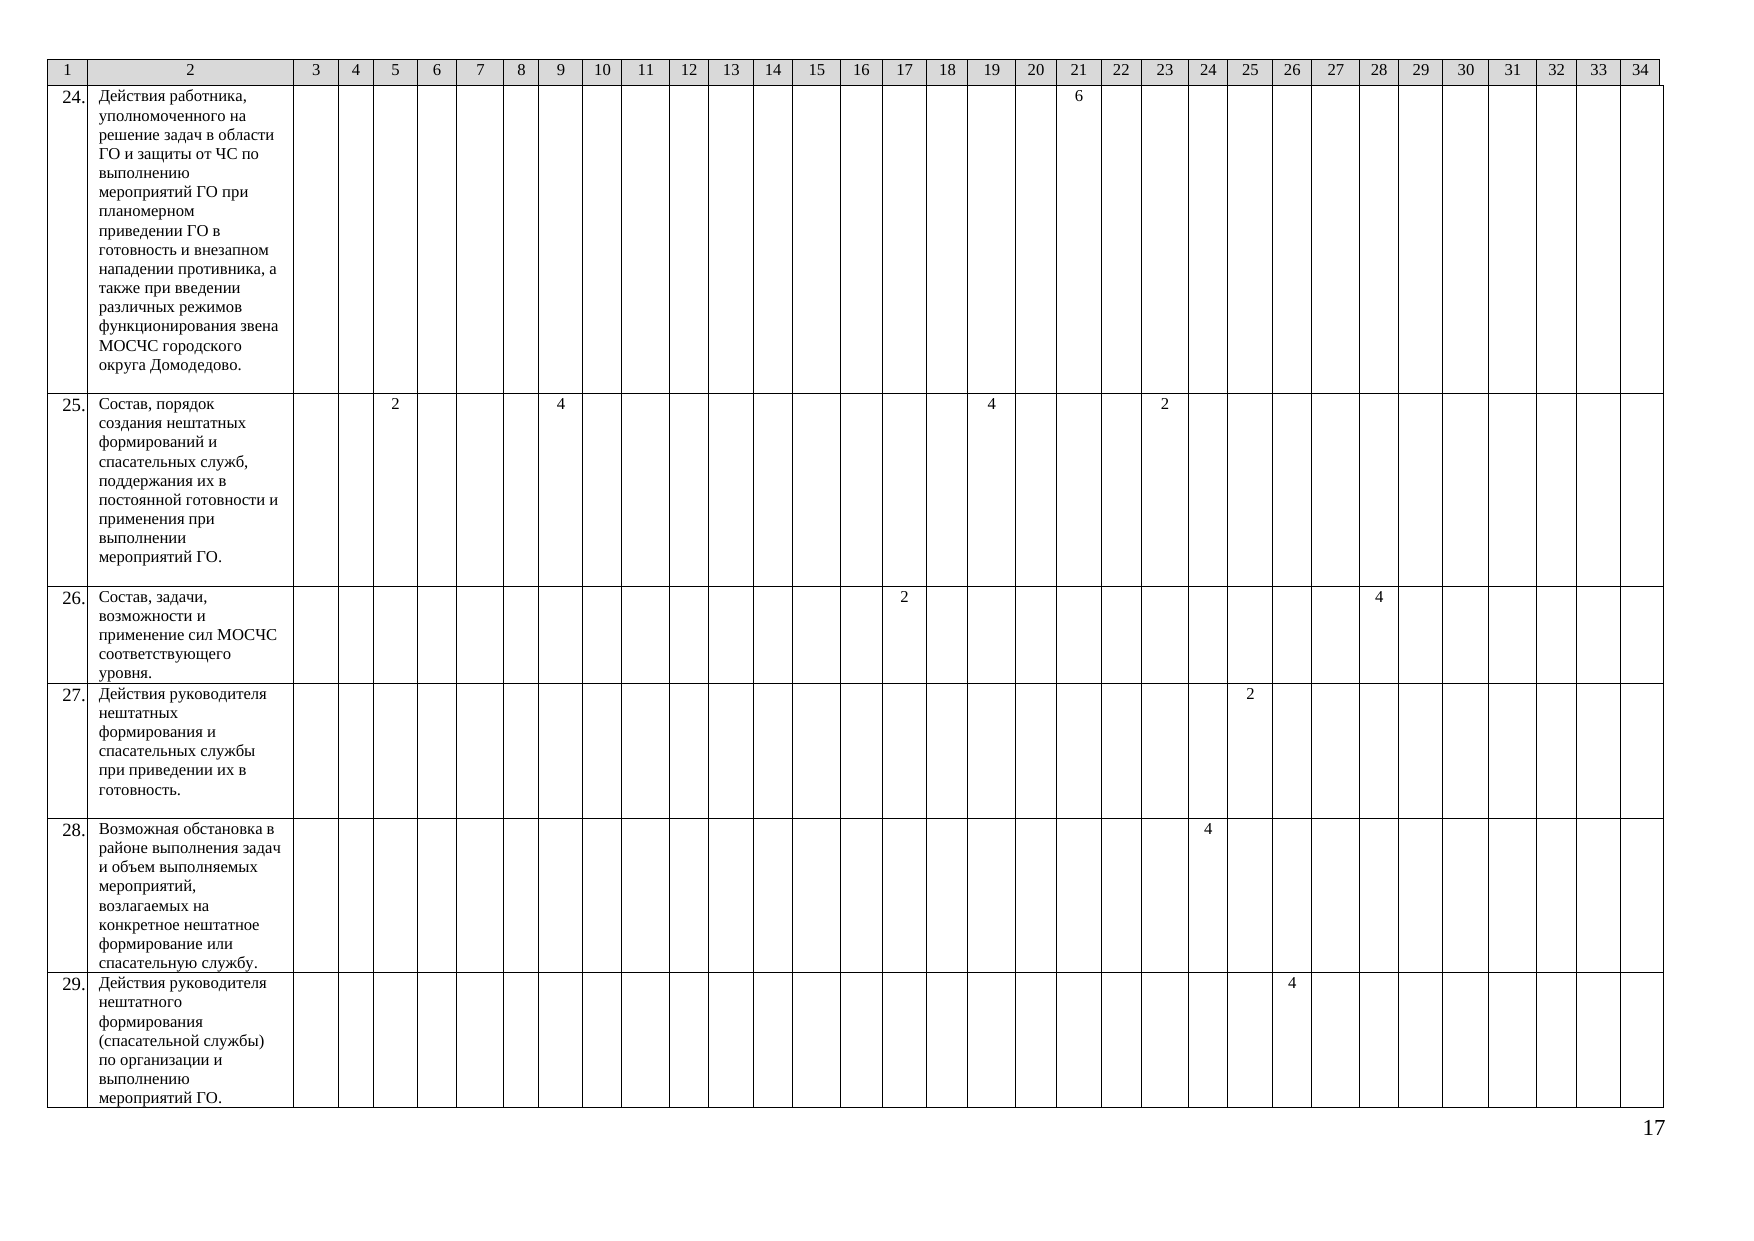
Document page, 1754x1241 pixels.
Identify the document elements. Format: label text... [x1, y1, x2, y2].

table_cell [709, 819, 753, 972]
table_cell [1489, 394, 1536, 586]
table_cell [1443, 819, 1488, 972]
table_cell [504, 394, 538, 586]
table_cell [504, 684, 538, 818]
table_cell [1537, 819, 1576, 972]
table_cell 4 [1189, 819, 1227, 972]
table_cell [1057, 587, 1101, 682]
table_cell 22 [1102, 60, 1141, 85]
table_cell [1443, 394, 1488, 586]
table_cell [1537, 587, 1576, 682]
table_cell [968, 819, 1015, 972]
table_cell [670, 973, 708, 1107]
table_cell 6 [1057, 86, 1101, 393]
table_cell [1312, 394, 1359, 586]
table_cell [1399, 86, 1442, 393]
table_cell [1489, 819, 1536, 972]
table_cell [670, 86, 708, 393]
table_cell [583, 819, 621, 972]
table_cell [418, 587, 456, 682]
table_cell [622, 394, 669, 586]
table_cell [1399, 587, 1442, 682]
table_cell [457, 86, 503, 393]
table_cell [1621, 587, 1663, 682]
table_cell Действия руководителя нештатных формирования и спасательных службы при приведении их в готовность. [88, 684, 293, 818]
table_cell [1228, 819, 1272, 972]
table_cell 21 [1057, 60, 1101, 85]
table_cell [1273, 86, 1311, 393]
table_cell [339, 684, 373, 818]
table_cell [294, 684, 338, 818]
table_cell 5 [374, 60, 417, 85]
table_cell 13 [709, 60, 753, 85]
table_cell [1142, 86, 1188, 393]
table_cell [841, 684, 882, 818]
table_cell [1489, 86, 1536, 393]
table_cell [1312, 973, 1359, 1107]
table_cell [48, 394, 87, 586]
table_cell [1360, 973, 1398, 1107]
table_cell [754, 684, 792, 818]
table_cell [1360, 819, 1398, 972]
table_cell [709, 973, 753, 1107]
table_cell [1057, 394, 1101, 586]
table_cell [1621, 819, 1663, 972]
table_cell [457, 587, 503, 682]
table_cell [294, 86, 338, 393]
table_cell [1537, 973, 1576, 1107]
table_cell 32 [1537, 60, 1576, 85]
table_cell 9 [539, 60, 582, 85]
table_cell [793, 86, 840, 393]
table_cell [1102, 587, 1141, 682]
table_cell 25 [1228, 60, 1272, 85]
table_cell [1189, 86, 1227, 393]
table_cell [1189, 587, 1227, 682]
table_cell [1142, 819, 1188, 972]
table_cell 28 [1360, 60, 1398, 85]
table_cell [583, 86, 621, 393]
table_cell [1621, 973, 1663, 1107]
table_cell [418, 684, 456, 818]
table_cell [622, 587, 669, 682]
table_cell [294, 819, 338, 972]
table_cell [1399, 684, 1442, 818]
table_cell 14 [754, 60, 792, 85]
table_cell [1142, 587, 1188, 682]
table_cell [1142, 973, 1188, 1107]
table_cell 4 [1360, 587, 1398, 682]
table_cell [1360, 394, 1398, 586]
table_cell [1537, 394, 1576, 586]
table_cell 30 [1443, 60, 1488, 85]
table_cell [1537, 86, 1576, 393]
table_cell [1621, 394, 1663, 586]
table_cell [1399, 394, 1442, 586]
table_cell 11 [622, 60, 669, 85]
table_cell [622, 86, 669, 393]
table_cell [48, 587, 87, 682]
table_cell 26 [1273, 60, 1311, 85]
table_cell 4 [968, 394, 1015, 586]
table_cell 18 [927, 60, 967, 85]
table_cell 27 [1312, 60, 1359, 85]
table_cell [1312, 684, 1359, 818]
table_cell [539, 684, 582, 818]
table_cell [1577, 587, 1620, 682]
table_cell [968, 684, 1015, 818]
table_cell [457, 394, 503, 586]
table_cell 15 [793, 60, 840, 85]
table_cell [1016, 684, 1056, 818]
table_cell 12 [670, 60, 708, 85]
table_cell [1312, 819, 1359, 972]
table_cell [1273, 394, 1311, 586]
table_cell [793, 587, 840, 682]
table_cell 4 [539, 394, 582, 586]
table_cell [1312, 86, 1359, 393]
table_cell [339, 587, 373, 682]
table_cell [1057, 973, 1101, 1107]
table_cell [1273, 684, 1311, 818]
table_cell [754, 394, 792, 586]
table_cell 2 [374, 394, 417, 586]
table_cell [339, 394, 373, 586]
table_cell [1489, 587, 1536, 682]
table_cell [841, 86, 882, 393]
table_cell [709, 587, 753, 682]
table_cell [339, 973, 373, 1107]
table_cell [927, 394, 967, 586]
table_cell 3 [294, 60, 338, 85]
table_cell [1016, 973, 1056, 1107]
table_cell 31 [1489, 60, 1536, 85]
table_cell 4 [1273, 973, 1311, 1107]
table_cell [670, 684, 708, 818]
table_cell [1443, 587, 1488, 682]
table_cell [754, 973, 792, 1107]
table_cell [374, 973, 417, 1107]
table_cell [883, 394, 926, 586]
table_cell [968, 973, 1015, 1107]
table_cell [793, 394, 840, 586]
table_cell 8 [504, 60, 538, 85]
table_cell [670, 394, 708, 586]
table_cell [1577, 86, 1620, 393]
table_cell [504, 587, 538, 682]
table_cell [883, 819, 926, 972]
table_cell [418, 819, 456, 972]
table_cell [457, 973, 503, 1107]
table_cell [927, 819, 967, 972]
table_cell [1142, 684, 1188, 818]
table_cell [1228, 587, 1272, 682]
table_cell [1537, 684, 1576, 818]
table_cell [1189, 684, 1227, 818]
table_cell [709, 86, 753, 393]
table_cell [1102, 973, 1141, 1107]
table_cell 34 [1621, 60, 1659, 85]
table_cell [927, 86, 967, 393]
table_cell [1443, 86, 1488, 393]
table_cell [1228, 973, 1272, 1107]
table_cell 2 [883, 587, 926, 682]
table_cell [539, 819, 582, 972]
table_cell [841, 973, 882, 1107]
table_cell 2 [1228, 684, 1272, 818]
table_cell 4 [339, 60, 373, 85]
table_cell 2 [88, 60, 293, 85]
table_cell [754, 86, 792, 393]
table_cell [793, 973, 840, 1107]
table_cell [504, 973, 538, 1107]
table_cell [1016, 394, 1056, 586]
table_cell Состав, задачи, возможности и применение сил МОСЧС соответствующего уровня. [88, 587, 293, 682]
table_cell Возможная обстановка в районе выполнения задач и объем выполняемых мероприятий, возлагаемых на конкретное нештатное формирование или спасательную службу. [88, 819, 293, 972]
table_cell [1312, 587, 1359, 682]
table_cell [48, 973, 87, 1107]
table_cell [793, 819, 840, 972]
table_cell 1 [48, 60, 87, 85]
table_cell 17 [883, 60, 926, 85]
table_cell [539, 86, 582, 393]
table_cell [1016, 86, 1056, 393]
table_cell [339, 86, 373, 393]
table_cell [927, 973, 967, 1107]
table_cell 10 [583, 60, 621, 85]
table_cell 7 [457, 60, 503, 85]
table_cell [418, 973, 456, 1107]
table_cell [1399, 973, 1442, 1107]
table_cell [883, 86, 926, 393]
table_cell [927, 587, 967, 682]
table_cell [968, 86, 1015, 393]
table_cell [294, 394, 338, 586]
table_cell [1577, 819, 1620, 972]
table_cell 6 [418, 60, 456, 85]
table_cell [1057, 819, 1101, 972]
table_cell 29 [1399, 60, 1442, 85]
table_cell [294, 587, 338, 682]
table_cell [670, 587, 708, 682]
table_cell [622, 819, 669, 972]
table_cell [539, 587, 582, 682]
table_cell [1189, 394, 1227, 586]
table_cell [374, 86, 417, 393]
table_cell [48, 684, 87, 818]
table_cell [374, 587, 417, 682]
table_cell [670, 819, 708, 972]
table_cell [1399, 819, 1442, 972]
table_cell Действия руководителя нештатного формирования (спасательной службы) по организации и выполнению мероприятий ГО. [88, 973, 293, 1107]
table_cell Состав, порядок создания нештатных формирований и спасательных служб, поддержания их в постоянной готовности и применения при выполнении мероприятий ГО. [88, 394, 293, 586]
table_cell 23 [1142, 60, 1188, 85]
table_cell [374, 819, 417, 972]
table_cell [457, 819, 503, 972]
table_cell 24 [1189, 60, 1227, 85]
table_cell [583, 587, 621, 682]
table_cell [418, 394, 456, 586]
table_cell [539, 973, 582, 1107]
table_cell [1273, 587, 1311, 682]
table_cell [927, 684, 967, 818]
table_cell [883, 684, 926, 818]
table_cell [1360, 684, 1398, 818]
table_cell [1621, 86, 1663, 393]
table_cell [968, 587, 1015, 682]
table_cell [1489, 684, 1536, 818]
table_cell [1102, 394, 1141, 586]
table_cell [1102, 86, 1141, 393]
table_cell [622, 684, 669, 818]
table_cell [793, 684, 840, 818]
table_cell [709, 394, 753, 586]
table_cell [709, 684, 753, 818]
table_cell [583, 684, 621, 818]
table_cell [583, 973, 621, 1107]
table_cell [1577, 973, 1620, 1107]
table_cell [1577, 684, 1620, 818]
table_cell [1443, 973, 1488, 1107]
table_cell [841, 394, 882, 586]
table_cell [1621, 684, 1663, 818]
table_cell [48, 86, 87, 393]
table_cell [1102, 684, 1141, 818]
table_cell [504, 819, 538, 972]
table_cell [457, 684, 503, 818]
table_cell [1102, 819, 1141, 972]
table_cell [339, 819, 373, 972]
table_cell [504, 86, 538, 393]
table_cell [1577, 394, 1620, 586]
table_cell [1228, 394, 1272, 586]
table_cell [1489, 973, 1536, 1107]
table_cell [883, 973, 926, 1107]
table_cell 2 [1142, 394, 1188, 586]
table_cell [1016, 819, 1056, 972]
table_cell [1443, 684, 1488, 818]
table_cell 19 [968, 60, 1015, 85]
table_cell [841, 587, 882, 682]
table_cell [1016, 587, 1056, 682]
table_cell [48, 819, 87, 972]
table_cell [1057, 684, 1101, 818]
table_cell [374, 684, 417, 818]
table_cell Действия работника, уполномоченного на решение задач в области ГО и защиты от ЧС по выполнению мероприятий ГО при планомерном приведении ГО в готовность и внезапном нападении противника, а также при введении различных режимов функционирования звена МОСЧС городского округа Домодедово. [88, 86, 293, 393]
table_cell [1189, 973, 1227, 1107]
table_cell 16 [841, 60, 882, 85]
table_cell [841, 819, 882, 972]
table_cell 20 [1016, 60, 1056, 85]
table_cell [754, 587, 792, 682]
table_cell [1228, 86, 1272, 393]
table_cell [754, 819, 792, 972]
table_cell [1273, 819, 1311, 972]
table_cell [294, 973, 338, 1107]
table_cell [418, 86, 456, 393]
table_cell [1360, 86, 1398, 393]
table_cell [583, 394, 621, 586]
table_cell [622, 973, 669, 1107]
table_cell 33 [1577, 60, 1620, 85]
